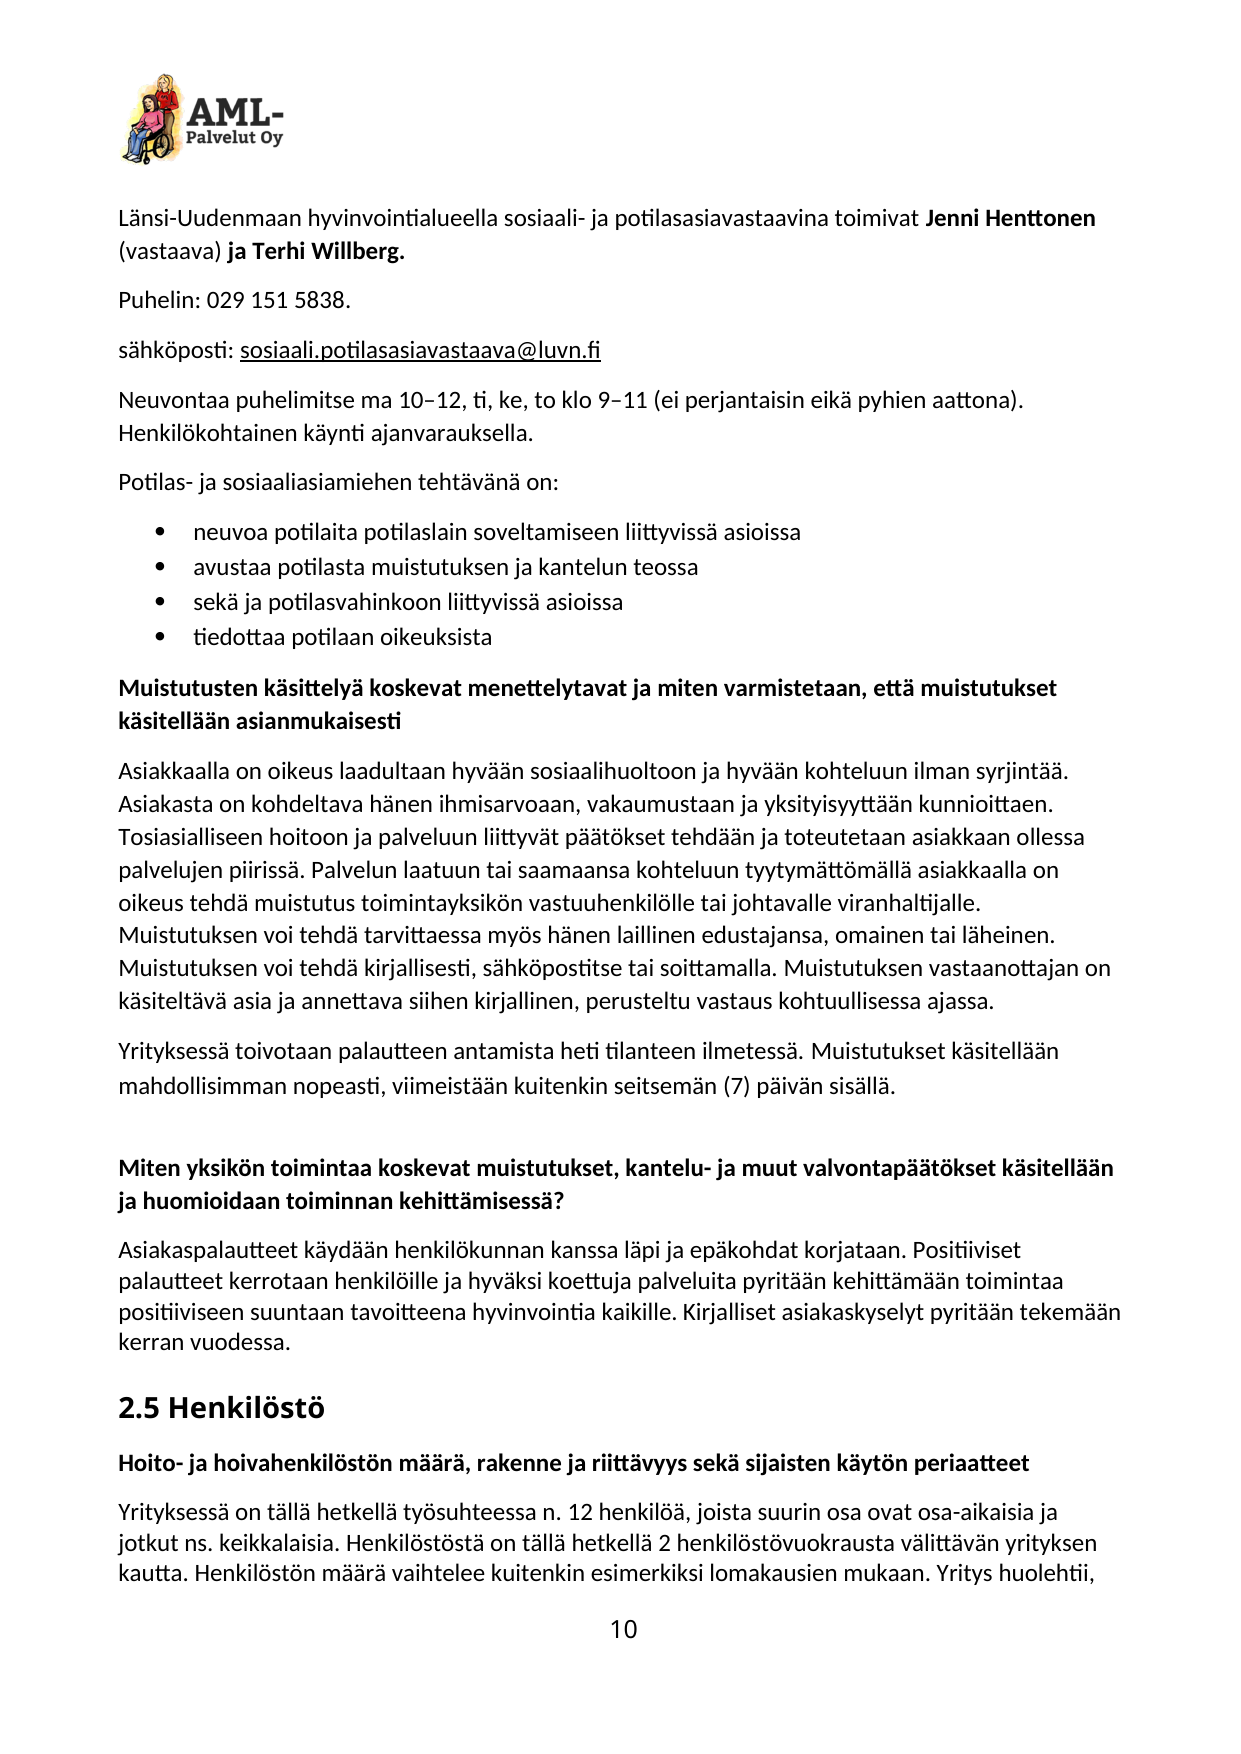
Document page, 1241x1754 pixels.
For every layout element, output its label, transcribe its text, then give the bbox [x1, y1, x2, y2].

list avustaa potilasta muistutuksen ja kantelun teossa [156, 551, 1122, 581]
text Hoito- ja hoivahenkilöstön määrä, rakenne ja riittävyys sekä sijaisten käytön periaatteet [118, 1447, 1122, 1477]
text Miten yksikön toimintaa koskevat muistutukset, kantelu- ja muut valvontapäätökset käsitellään ja huomioidaan toiminnan kehittämisessä? [118, 1152, 1122, 1216]
text Muistutusten käsittelyä koskevat menettelytavat ja miten varmistetaan, että muistutukset käsitellään asianmukaisesti [118, 672, 1122, 736]
text Länsi-Uudenmaan hyvinvointialueella sosiaali- ja potilasasiavastaavina toimivat Jenni Henttonen (vastaava) ja Terhi Willberg. [118, 202, 1122, 266]
text Neuvontaa puhelimitse ma 10–12, ti, ke, to klo 9–11 (ei perjantaisin eikä pyhien aattona). Henkilökohtainen käynti ajanvarauksella. [118, 384, 1122, 447]
list tiedottaa potilaan oikeuksista [156, 621, 1122, 651]
text Asiakkaalla on oikeus laadultaan hyvään sosiaalihuoltoon ja hyvään kohteluun ilman syrjintää. Asiakasta on kohdeltava hänen ihmisarvoaan, vakaumustaan ja yksityisyyttään kunnioittaen. Tosiasialliseen hoitoon ja palveluun liittyvät päätökset tehdään ja toteutetaan asiakkaan ollessa palvelujen piirissä. Palvelun laatuun tai saamaansa kohteluun tyytymättömällä asiakkaalla on oikeus tehdä muistutus toimintayksikön vastuuhenkilölle tai johtavalle viranhaltijalle. Muistutuksen voi tehdä tarvittaessa myös hänen laillinen edustajansa, omainen tai läheinen. Muistutuksen voi tehdä kirjallisesti, sähköpostitse tai soittamalla. Muistutuksen vastaanottajan on käsiteltävä asia ja annettava siihen kirjallinen, perusteltu vastaus kohtuullisessa ajassa. [118, 755, 1122, 1016]
text 2.5 Henkilöstö [118, 1387, 1122, 1427]
text Potilas- ja sosiaaliasiamiehen tehtävänä on: [118, 466, 1122, 497]
list sekä ja potilasvahinkoon liittyvissä asioissa [156, 586, 1122, 616]
picture [118, 73, 287, 168]
text Asiakaspalautteet käydään henkilökunnan kanssa läpi ja epäkohdat korjataan. Positiiviset palautteet kerrotaan henkilöille ja hyväksi koettuja palveluita pyritään kehittämään toimintaa positiiviseen suuntaan tavoitteena hyvinvointia kaikille. Kirjalliset asiakaskyselyt pyritään tekemään kerran vuodessa. [118, 1235, 1122, 1357]
text Puhelin: 029 151 5838. [118, 284, 1122, 315]
text sähköposti: sosiaali.potilasasiavastaava@luvn.fi [118, 334, 1122, 365]
list neuvoa potilaita potilaslain soveltamiseen liittyvissä asioissa [156, 516, 1122, 546]
text Yrityksessä toivotaan palautteen antamista heti tilanteen ilmetessä. Muistutukset käsitellään mahdollisimman nopeasti, viimeistään kuitenkin seitsemän (7) päivän sisällä. [118, 1035, 1122, 1101]
